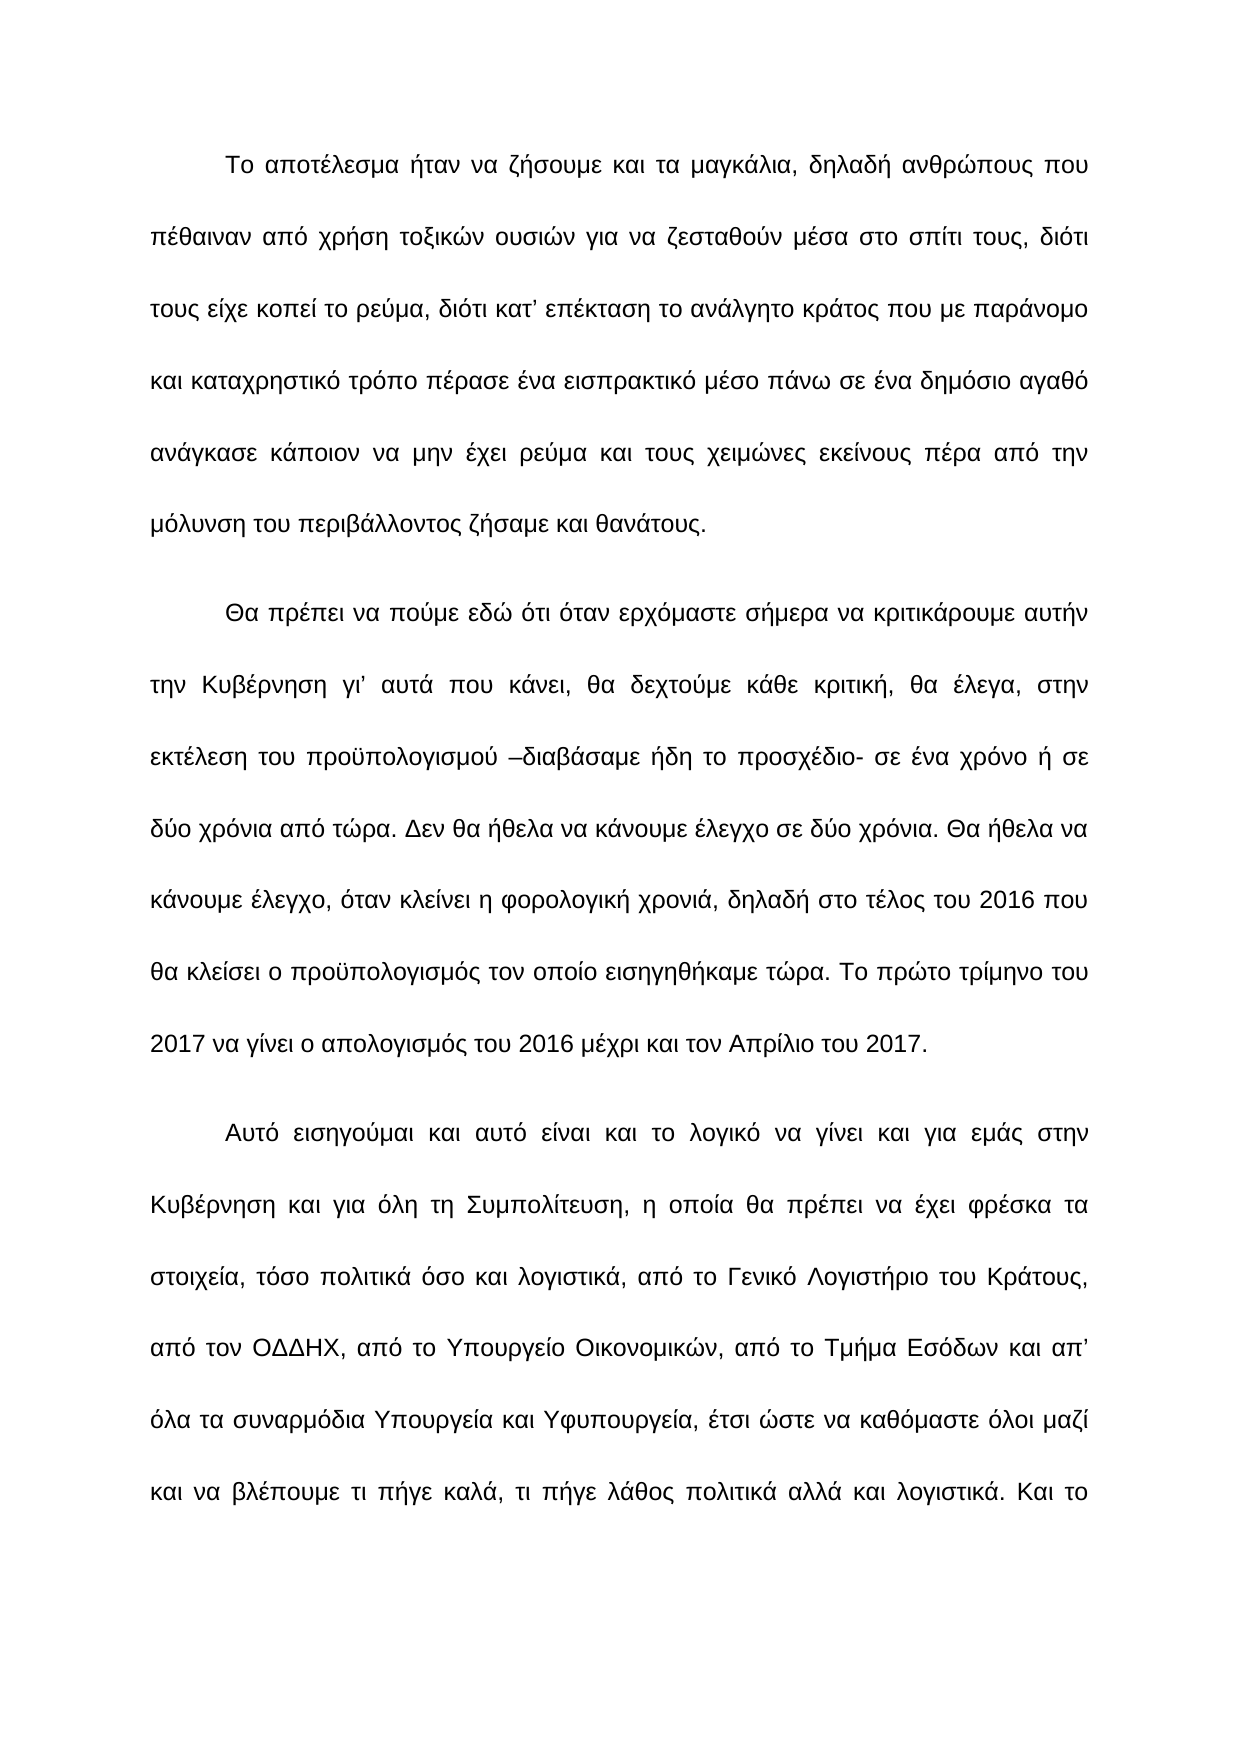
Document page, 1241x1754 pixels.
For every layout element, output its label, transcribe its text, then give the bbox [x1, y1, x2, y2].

text Το αποτέλεσμα ήταν να ζήσουμε και τα μαγκάλια, δηλαδή ανθρώπους που πέθαιναν από χρήση τοξικών ουσιών για να ζεσταθούν μέσα στο σπίτι τους, διότι τους είχε κοπεί το ρεύμα, διότι κατ’ επέκταση το ανάλγητο κράτος που με παράνομο και καταχρηστικό τρόπο πέρασε ένα εισπρακτικό μέσο πάνω σε ένα δημόσιο αγαθό ανάγκασε κάποιον να μην έχει ρεύμα και τους χειμώνες εκείνους πέρα από την μόλυνση του περιβάλλοντος ζήσαμε και θανάτους. [150, 150, 1090, 538]
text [150, 1118, 1090, 1506]
text Θα πρέπει να πούμε εδώ ότι όταν ερχόμαστε σήμερα να κριτικάρουμε αυτήν την Κυβέρνηση γι’ αυτά που κάνει, θα δεχτούμε κάθε κριτική, θα έλεγα, στην εκτέλεση του προϋπολογισμού –διαβάσαμε ήδη το προσχέδιο- σε ένα χρόνο ή σε δύο χρόνια από τώρα. Δεν θα ήθελα να κάνουμε έλεγχο σε δύο χρόνια. Θα ήθελα να κάνουμε έλεγχο, όταν κλείνει η φορολογική χρονιά, δηλαδή στο τέλος του 2016 που θα κλείσει ο προϋπολογισμός τον οποίο εισηγηθήκαμε τώρα. Το πρώτο τρίμηνο του 2017 να γίνει ο απολογισμός του 2016 μέχρι και τον Απρίλιο του 2017. [150, 598, 1090, 1058]
